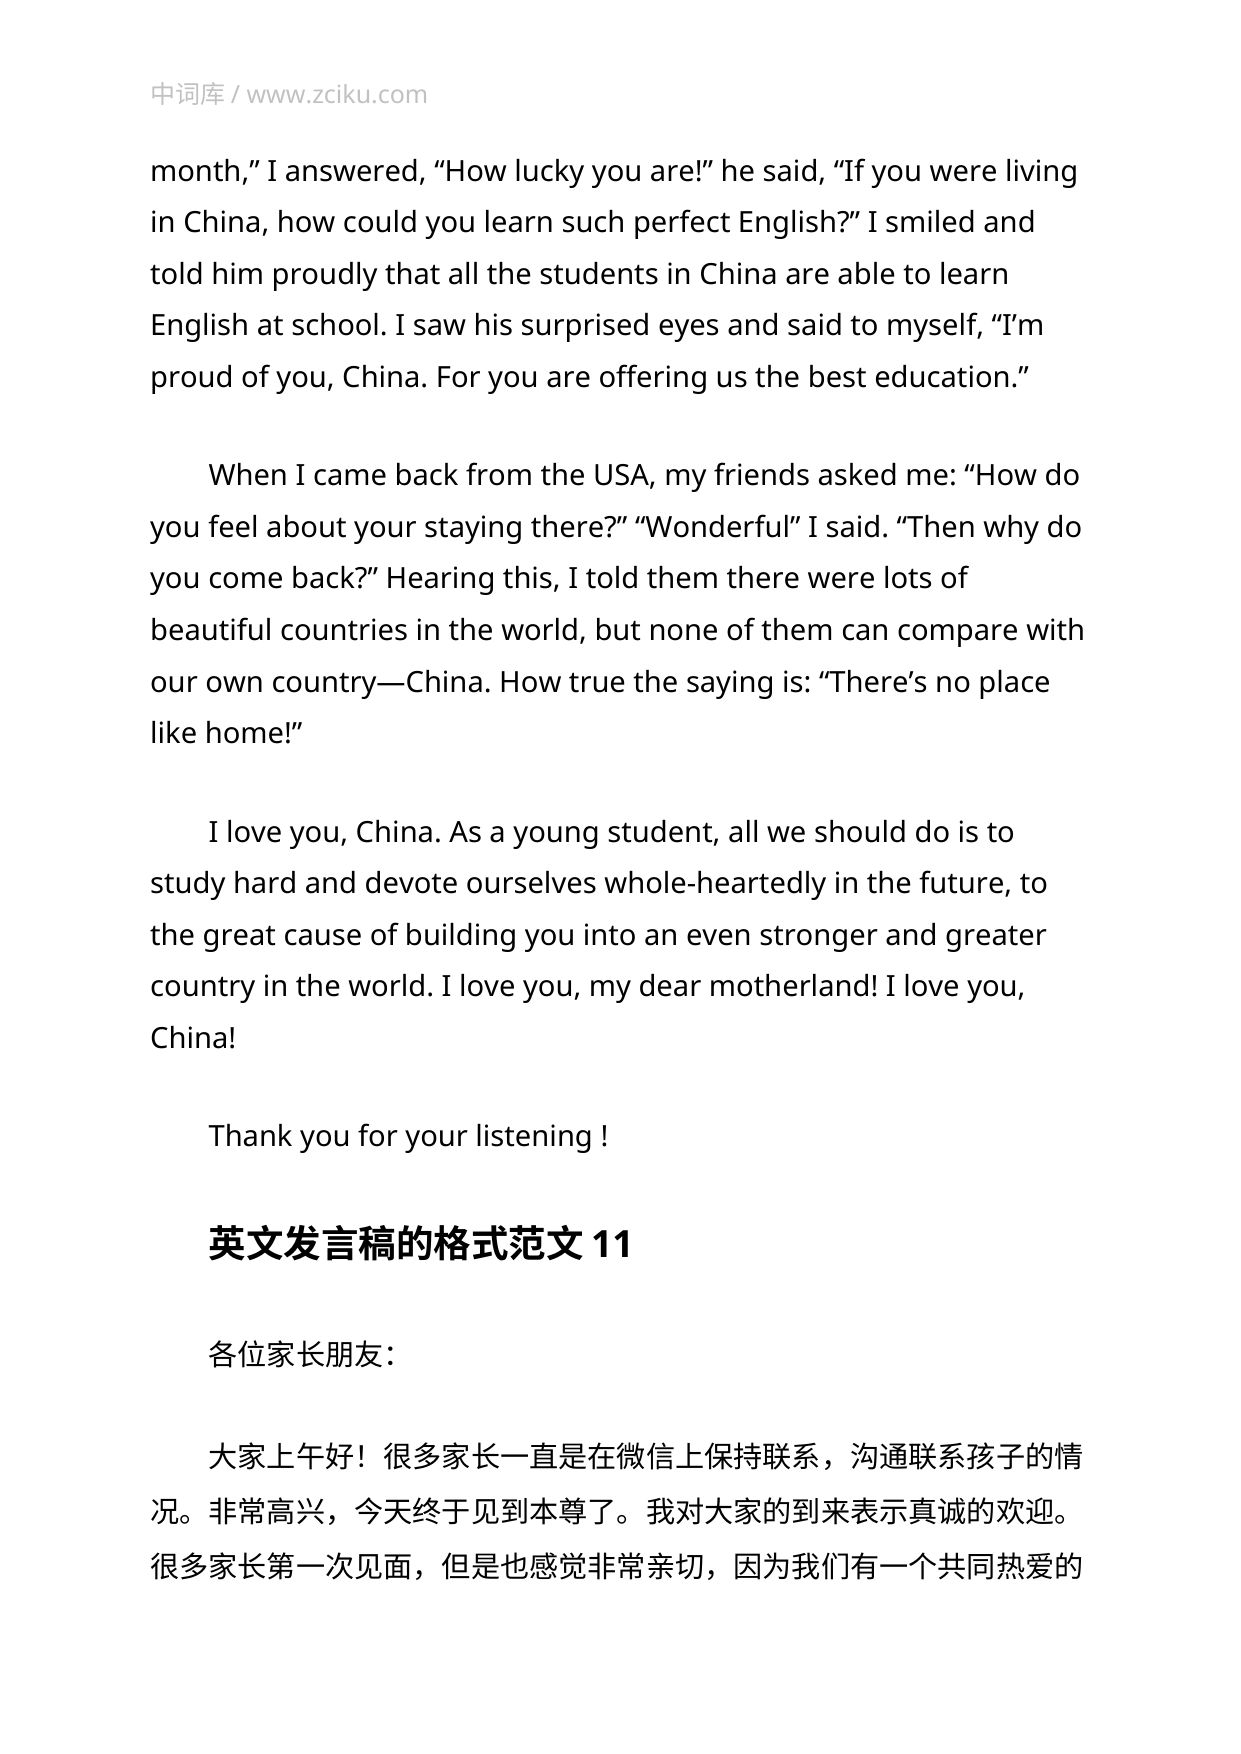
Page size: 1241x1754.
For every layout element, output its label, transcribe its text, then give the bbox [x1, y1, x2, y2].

text Thank you for your listening ! [150, 1116, 1090, 1155]
text I love you, China. As a young student, all we should do is to study hard and devote ourselves whole-heartedly in the future, to the great cause of building you into an even stronger and greater country in the world. I love you, my dear motherland! I love you, China! [150, 811, 1090, 1057]
text When I came back from the USA, my friends asked me: “How do you feel about your staying there?” “Wonderful” I said. “Then why do you come back?” Hearing this, I told them there were lots of beautiful countries in the world, but none of them can compare with our own country—China. How true the saying is: “There’s no place like home!” [150, 455, 1090, 752]
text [150, 1433, 1090, 1586]
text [150, 150, 1090, 396]
text 英文发言稿的格式范文11 [150, 1214, 1090, 1268]
text 各位家长朋友： [150, 1332, 1090, 1374]
